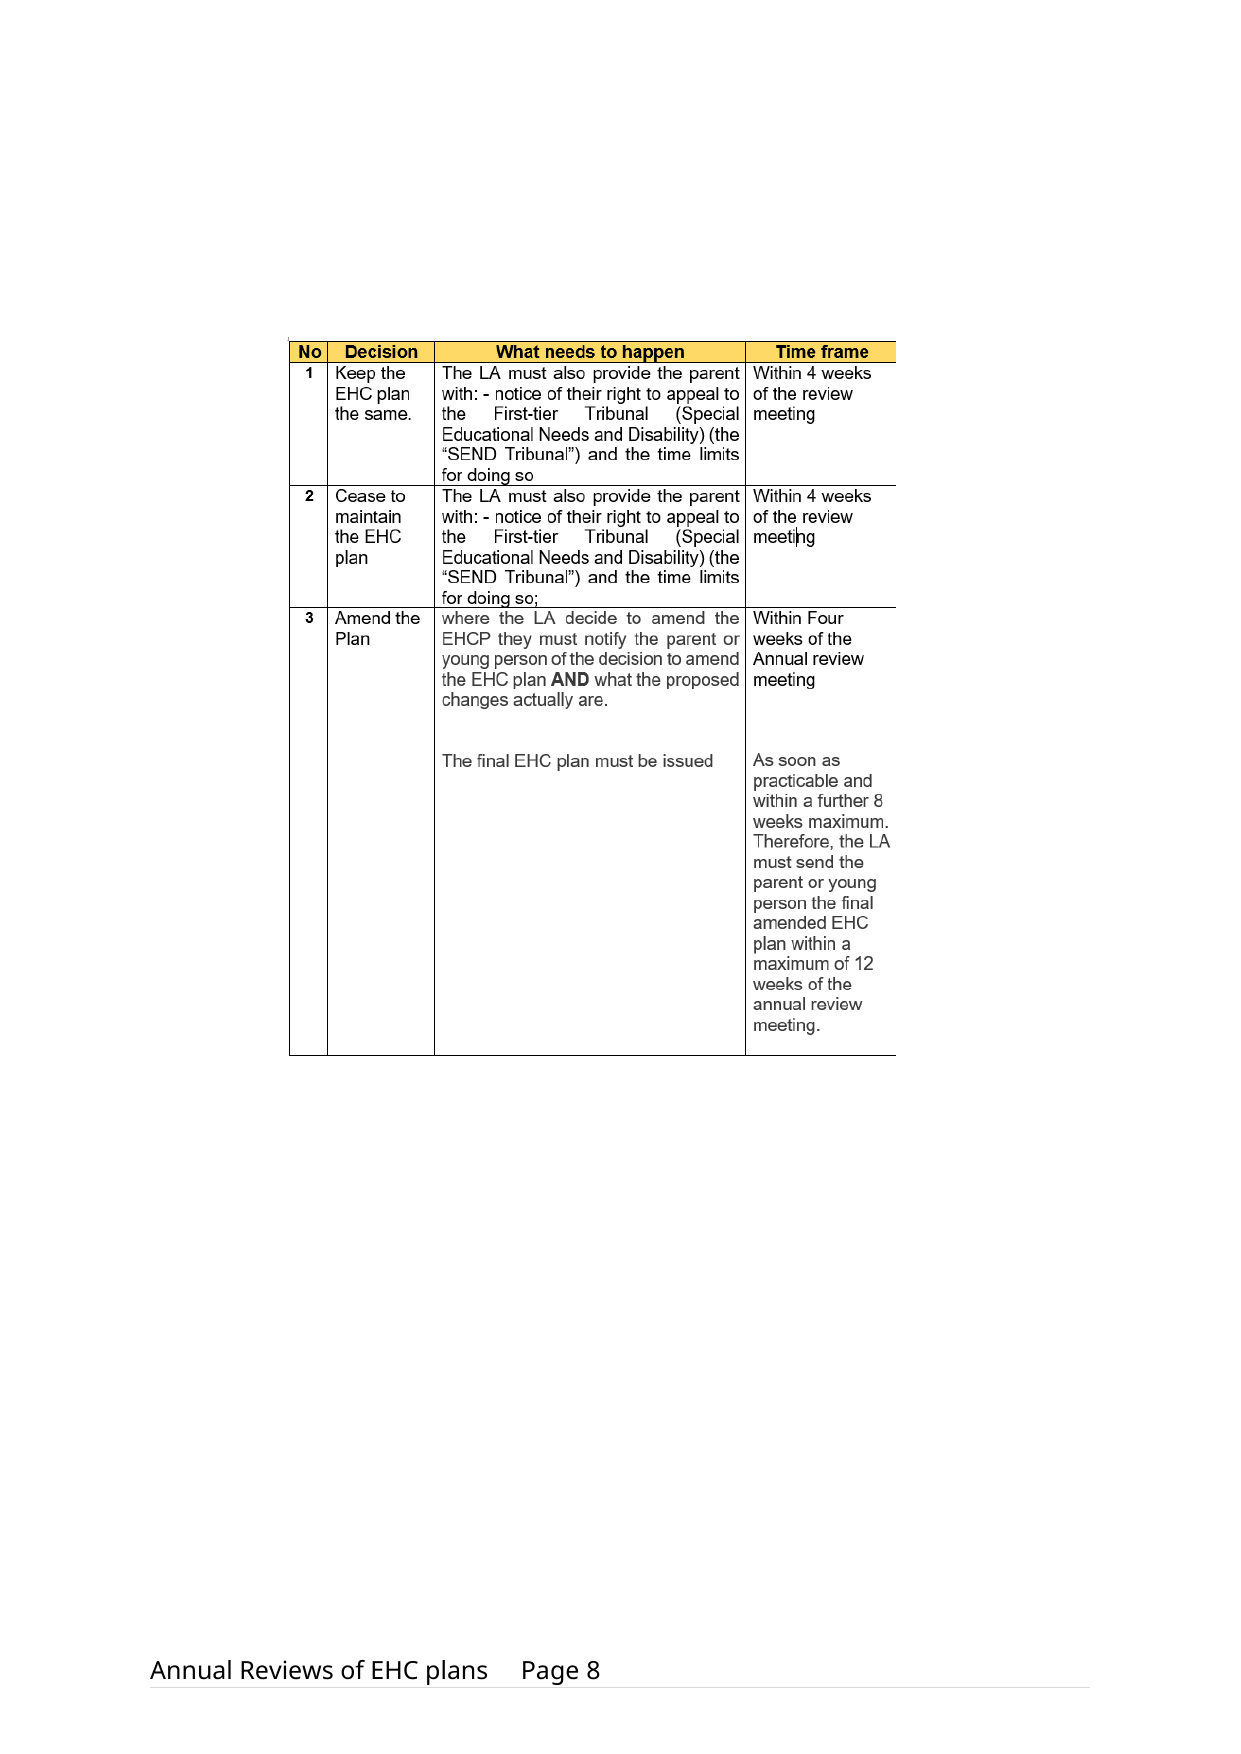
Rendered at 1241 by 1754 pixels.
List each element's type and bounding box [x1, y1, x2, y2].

picture [286, 337, 896, 1055]
